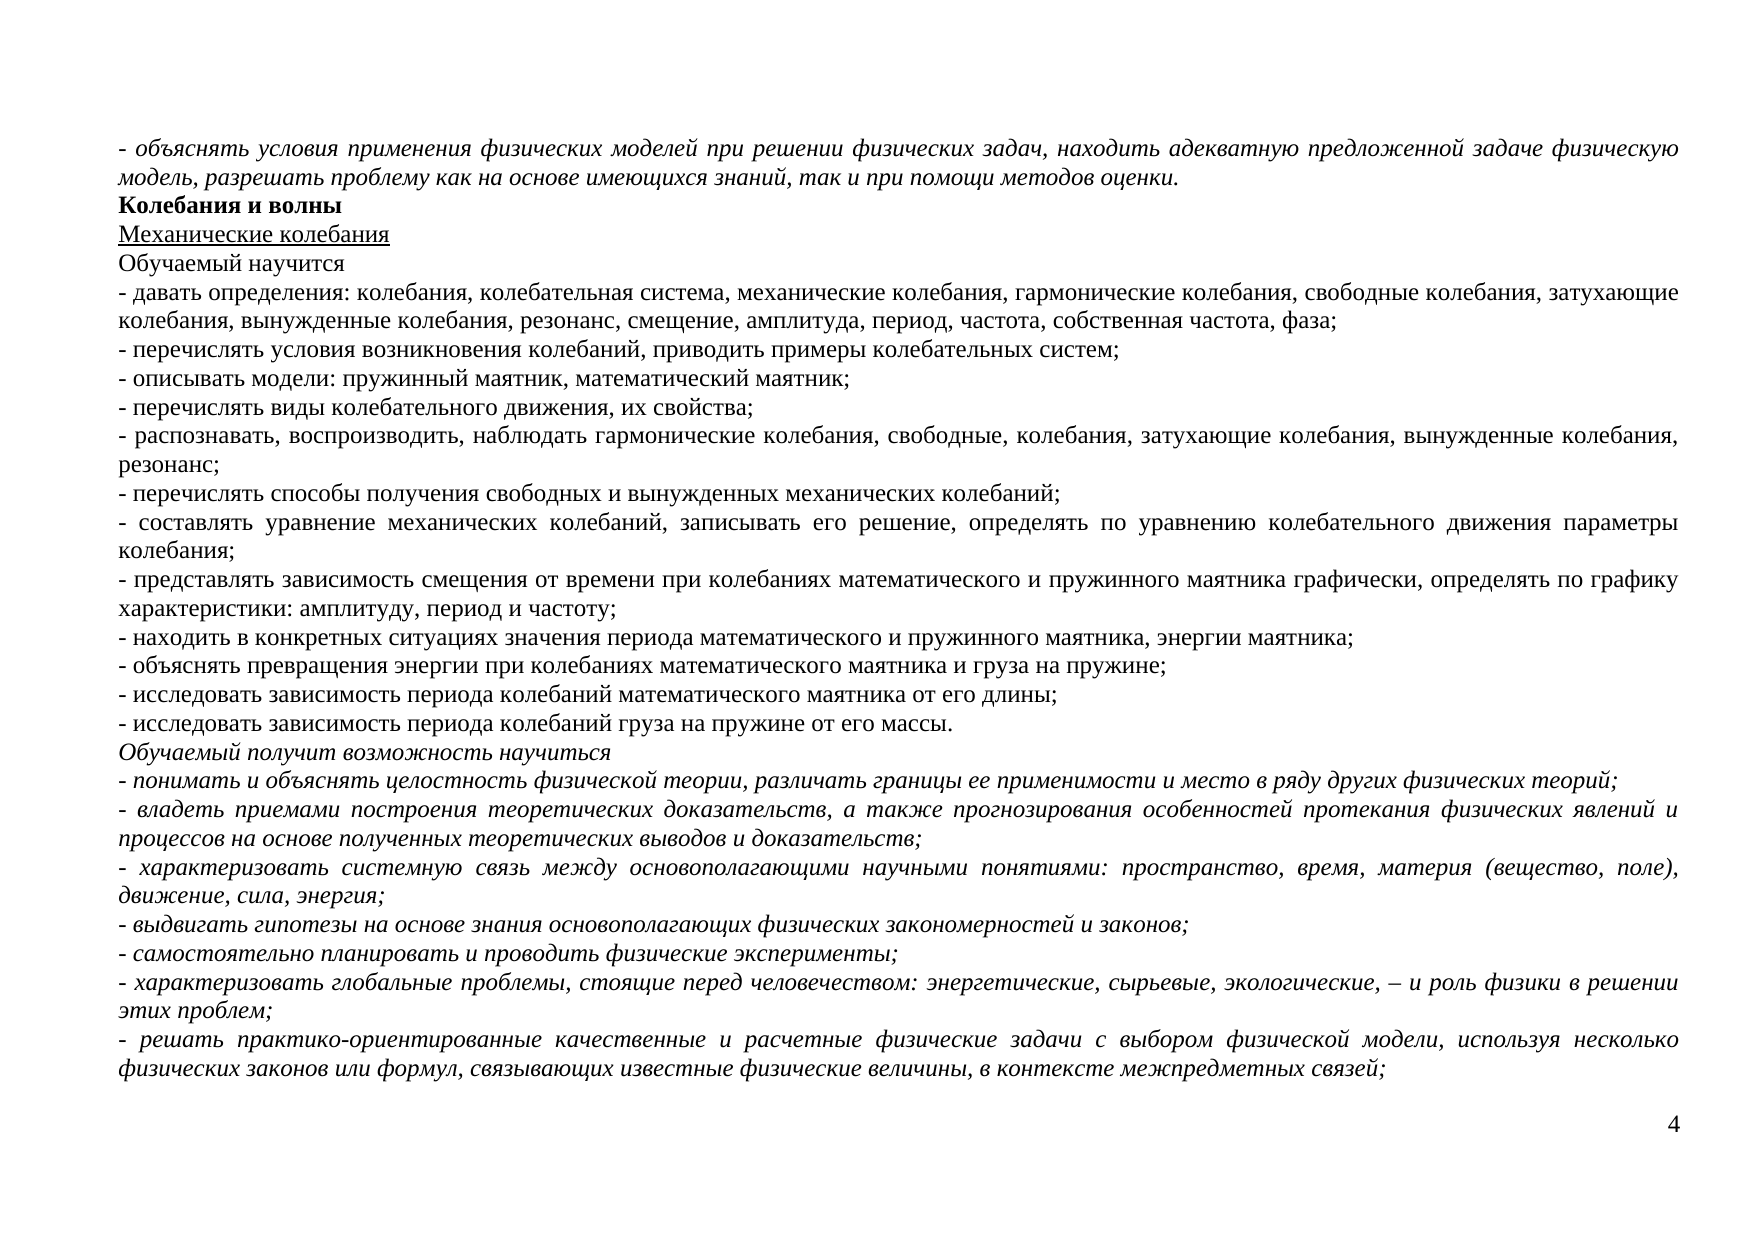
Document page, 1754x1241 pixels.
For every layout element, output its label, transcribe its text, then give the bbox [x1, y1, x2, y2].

list - самостоятельно планировать и проводить физические эксперименты; [118, 938, 1680, 967]
text - перечислять способы получения свободных и вынужденных механических колебаний; [118, 478, 1680, 507]
text - составлять уравнение механических колебаний, записывать его решение, определять по уравнению колебательного движения параметры колебания; [118, 507, 1680, 564]
text - перечислять условия возникновения колебаний, приводить примеры колебательных систем; [118, 334, 1680, 363]
list - исследовать зависимость периода колебаний груза на пружине от его массы. [118, 708, 1680, 737]
list - понимать и объяснять целостность физической теории, различать границы ее применимости и место в ряду других физических теорий; [118, 765, 1680, 794]
list - характеризовать глобальные проблемы, стоящие перед человечеством: энергетические, сырьевые, экологические, – и роль физики в решении этих проблем; [118, 967, 1680, 1024]
list - решать практико-ориентированные качественные и расчетные физические задачи с выбором физической модели, используя несколько физических законов или формул, связывающих известные физические величины, в контексте межпредметных связей; [118, 1024, 1680, 1082]
list - характеризовать системную связь между основополагающими научными понятиями: пространство, время, материя (вещество, поле), движение, сила, энергия; [118, 852, 1680, 909]
text Колебания и волны [118, 190, 1680, 219]
text Механические колебания [118, 219, 1680, 248]
text - перечислять виды колебательного движения, их свойства; [118, 392, 1680, 420]
text - объяснять условия применения физических моделей при решении физических задач, находить адекватную предложенной задаче физическую модель, разрешать проблему как на основе имеющихся знаний, так и при помощи методов оценки. [118, 133, 1680, 190]
list - владеть приемами построения теоретических доказательств, а также прогнозирования особенностей протекания физических явлений и процессов на основе полученных теоретических выводов и доказательств; [118, 794, 1680, 852]
list - выдвигать гипотезы на основе знания основополагающих физических закономерностей и законов; [118, 909, 1680, 938]
text - представлять зависимость смещения от времени при колебаниях математического и пружинного маятника графически, определять по графику характеристики: амплитуду, период и частоту; [118, 564, 1680, 622]
text - объяснять превращения энергии при колебаниях математического маятника и груза на пружине; [118, 650, 1680, 679]
text - описывать модели: пружинный маятник, математический маятник; [118, 363, 1680, 392]
text - находить в конкретных ситуациях значения периода математического и пружинного маятника, энергии маятника; [118, 622, 1680, 650]
list Обучаемый получит возможность научиться [118, 737, 1680, 765]
list Обучаемый научится [118, 248, 1680, 277]
text - давать определения: колебания, колебательная система, механические колебания, гармонические колебания, свободные колебания, затухающие колебания, вынужденные колебания, резонанс, смещение, амплитуда, период, частота, собственная частота, фаза; [118, 277, 1680, 334]
text - распознавать, воспроизводить, наблюдать гармонические колебания, свободные, колебания, затухающие колебания, вынужденные колебания, резонанс; [118, 420, 1680, 478]
text - исследовать зависимость периода колебаний математического маятника от его длины; [118, 679, 1680, 708]
